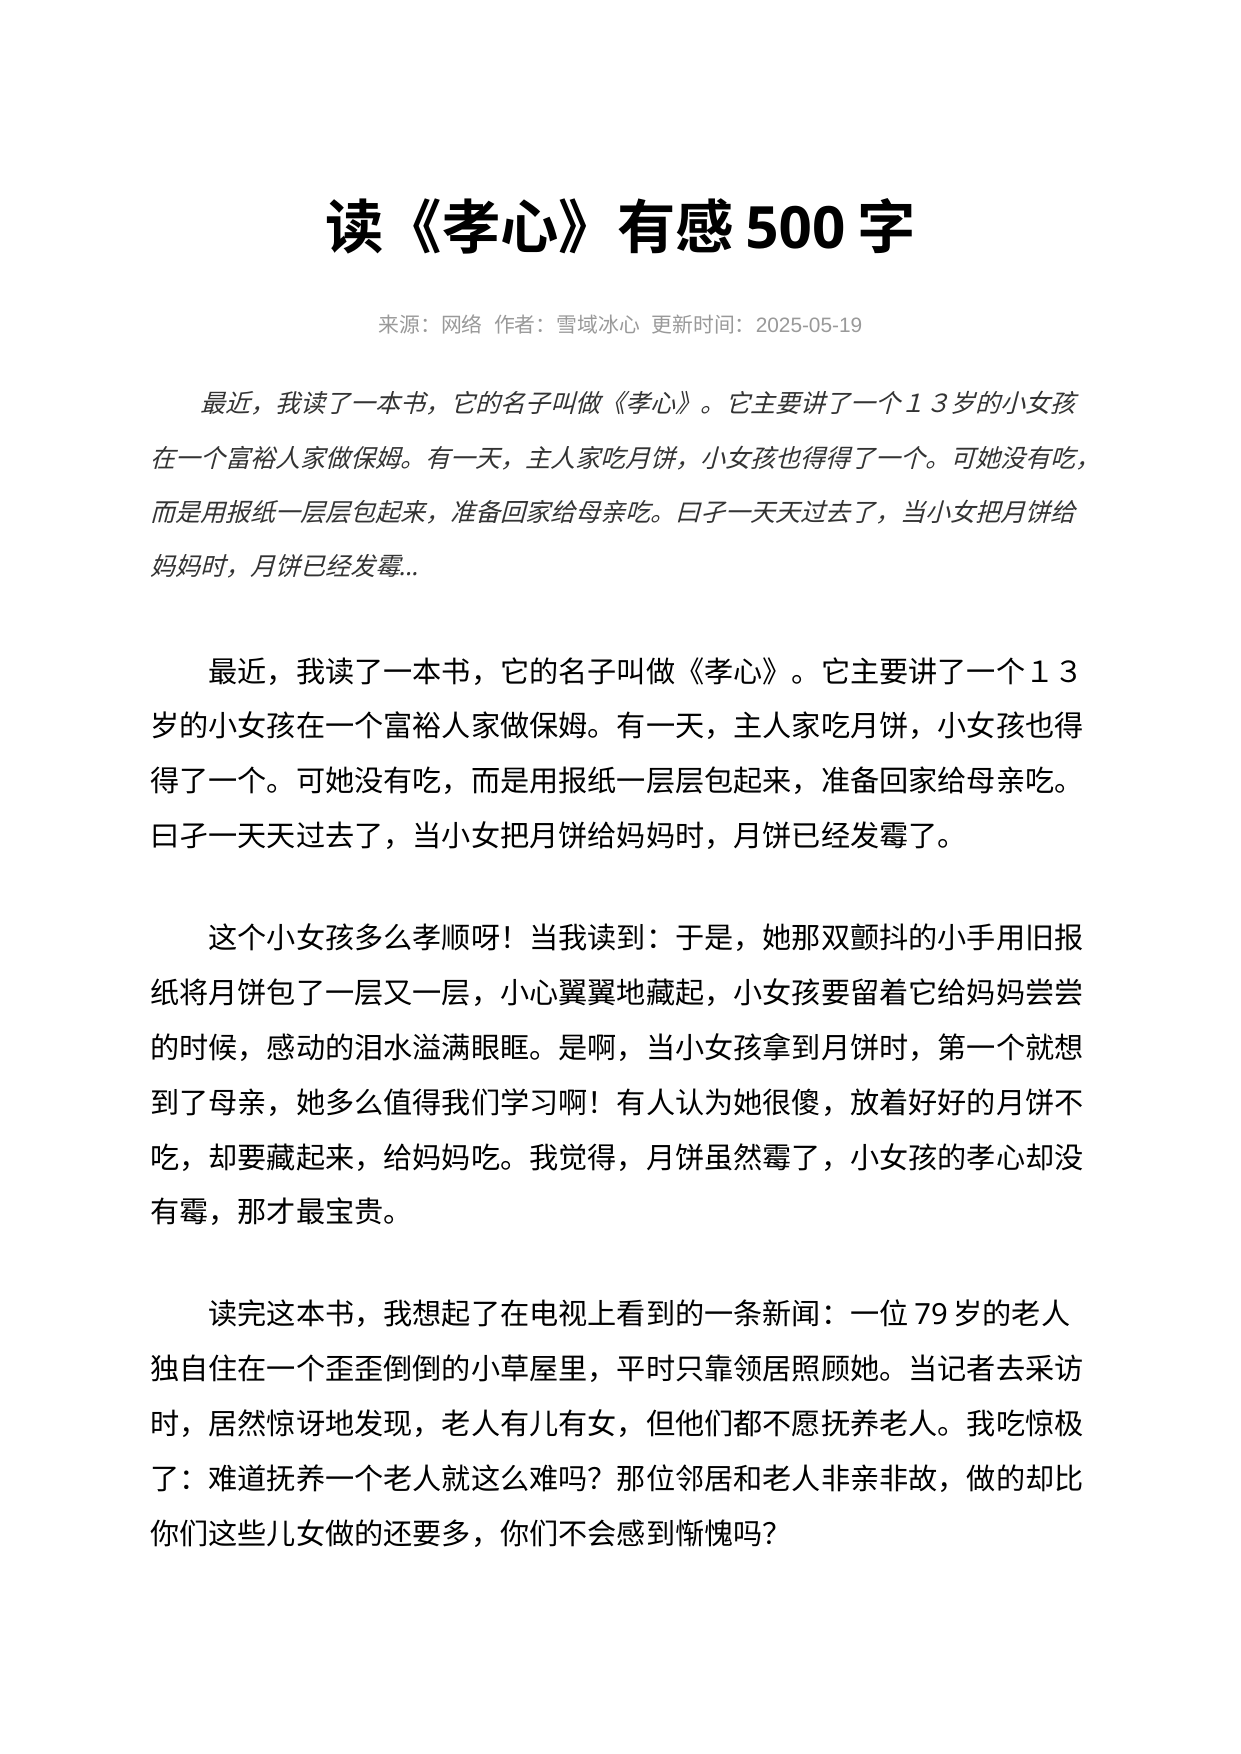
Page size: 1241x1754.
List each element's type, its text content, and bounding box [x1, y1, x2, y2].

text 来源：网络 作者：雪域冰心 更新时间：2025-05-19 [150, 313, 1090, 337]
text 最近，我读了一本书，它的名子叫做《孝心》。它主要讲了一个１３岁的小女孩在一个富裕人家做保姆。有一天，主人家吃月饼，小女孩也得得了一个。可她没有吃，而是用报纸一层层包起来，准备回家给母亲吃。曰孑一天天过去了，当小女把月饼给妈妈时，月饼已经发霉了。 [150, 648, 1090, 855]
text 读完这本书，我想起了在电视上看到的一条新闻：一位79岁的老人独自住在一个歪歪倒倒的小草屋里，平时只靠领居照顾她。当记者去采访时，居然惊讶地发现，老人有儿有女，但他们都不愿抚养老人。我吃惊极了：难道抚养一个老人就这么难吗？那位邻居和老人非亲非故，做的却比你们这些儿女做的还要多，你们不会感到惭愧吗？ [150, 1291, 1090, 1553]
text 最近，我读了一本书，它的名子叫做《孝心》。它主要讲了一个１３岁的小女孩在一个富裕人家做保姆。有一天，主人家吃月饼，小女孩也得得了一个。可她没有吃，而是用报纸一层层包起来，准备回家给母亲吃。曰孑一天天过去了，当小女把月饼给妈妈时，月饼已经发霉... [150, 384, 1090, 583]
subtitle 读《孝心》有感500字 [150, 181, 1090, 266]
text 这个小女孩多么孝顺呀！当我读到：于是，她那双颤抖的小手用旧报纸将月饼包了一层又一层，小心翼翼地藏起，小女孩要留着它给妈妈尝尝的时候，感动的泪水溢满眼眶。是啊，当小女孩拿到月饼时，第一个就想到了母亲，她多么值得我们学习啊！有人认为她很傻，放着好好的月饼不吃，却要藏起来，给妈妈吃。我觉得，月饼虽然霉了，小女孩的孝心却没有霉，那才最宝贵。 [150, 914, 1090, 1231]
